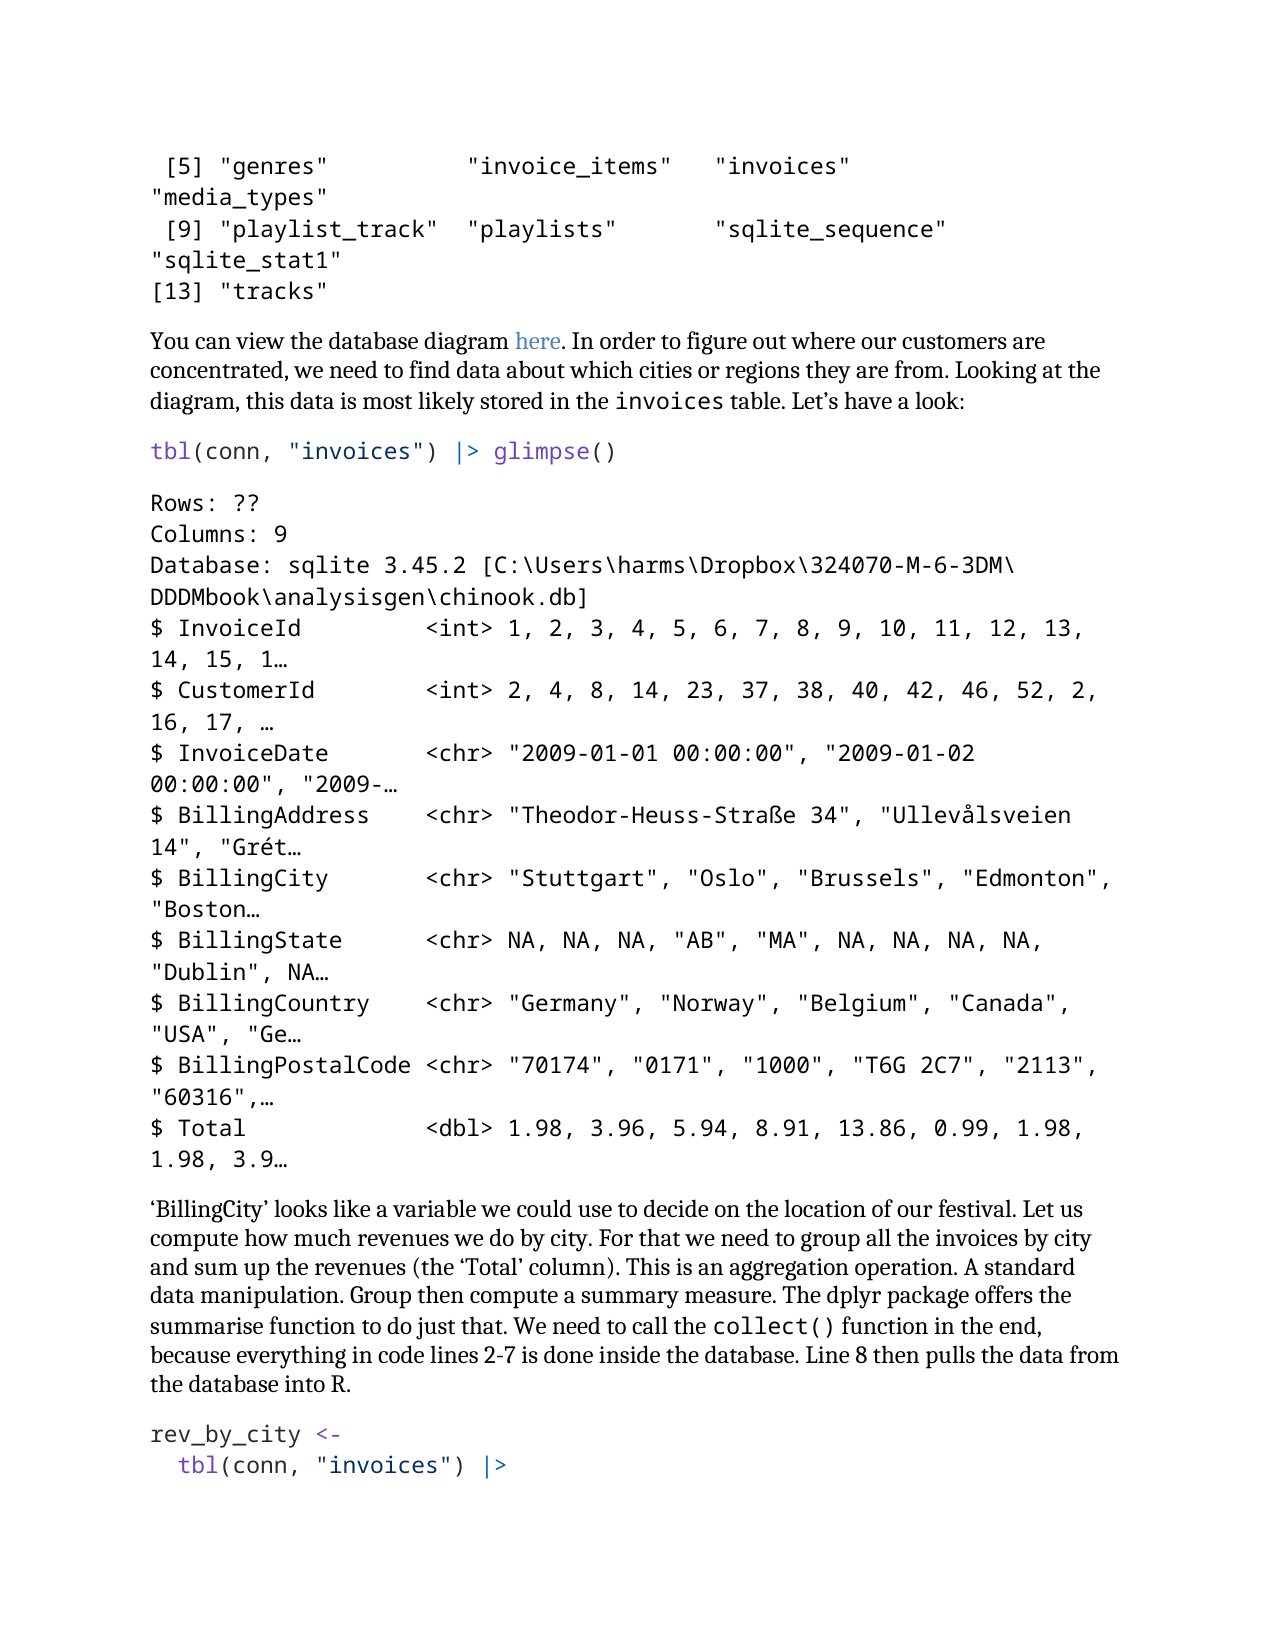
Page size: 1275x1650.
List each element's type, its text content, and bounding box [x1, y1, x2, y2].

text You can view the database diagram here. In order to figure out where our customers are concentrated, we need to find data about which cities or regions they are from. Looking at the diagram, this data is most likely stored in the invoices table. Let’s have a look: [150, 327, 1125, 416]
text ‘BillingCity’ looks like a variable we could use to decide on the location of our festival. Let us compute how much revenues we do by city. For that we need to group all the invoices by city and sum up the revenues (the ‘Total’ column). This is an aggregation operation. A standard data manipulation. Group then compute a summary measure. The dplyr package offers the summarise function to do just that. We need to call the collect() function in the end, because everything in code lines 2-7 is done inside the database. Line 8 then pulls the data from the database into R. [150, 1195, 1125, 1399]
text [150, 1417, 1125, 1480]
text tbl(conn, "invoices") |> glimpse() [150, 434, 1125, 466]
text Rows: ?? Columns: 9 Database: sqlite 3.45.2 [C:\Users\harms\Dropbox\324070-M-6-3DM\DDDMbook\analysisgen\chinook.db] $ InvoiceId <int> 1, 2, 3, 4, 5, 6, 7, 8, 9, 10, 11, 12, 13, 14, 15, 1… $ CustomerId <int> 2, 4, 8, 14, 23, 37, 38, 40, 42, 46, 52, 2, 16, 17, … $ InvoiceDate <chr> "2009-01-01 00:00:00", "2009-01-02 00:00:00", "2009-… $ BillingAddress <chr> "Theodor-Heuss-Straße 34", "Ullevålsveien 14", "Grét… $ BillingCity <chr> "Stuttgart", "Oslo", "Brussels", "Edmonton", "Boston… $ BillingState <chr> NA, NA, NA, "AB", "MA", NA, NA, NA, NA, "Dublin", NA… $ BillingCountry <chr> "Germany", "Norway", "Belgium", "Canada", "USA", "Ge… $ BillingPostalCode <chr> "70174", "0171", "1000", "T6G 2C7", "2113", "60316",… $ Total <dbl> 1.98, 3.96, 5.94, 8.91, 13.86, 0.99, 1.98, 1.98, 3.9… [150, 487, 1125, 1174]
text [150, 150, 1125, 306]
